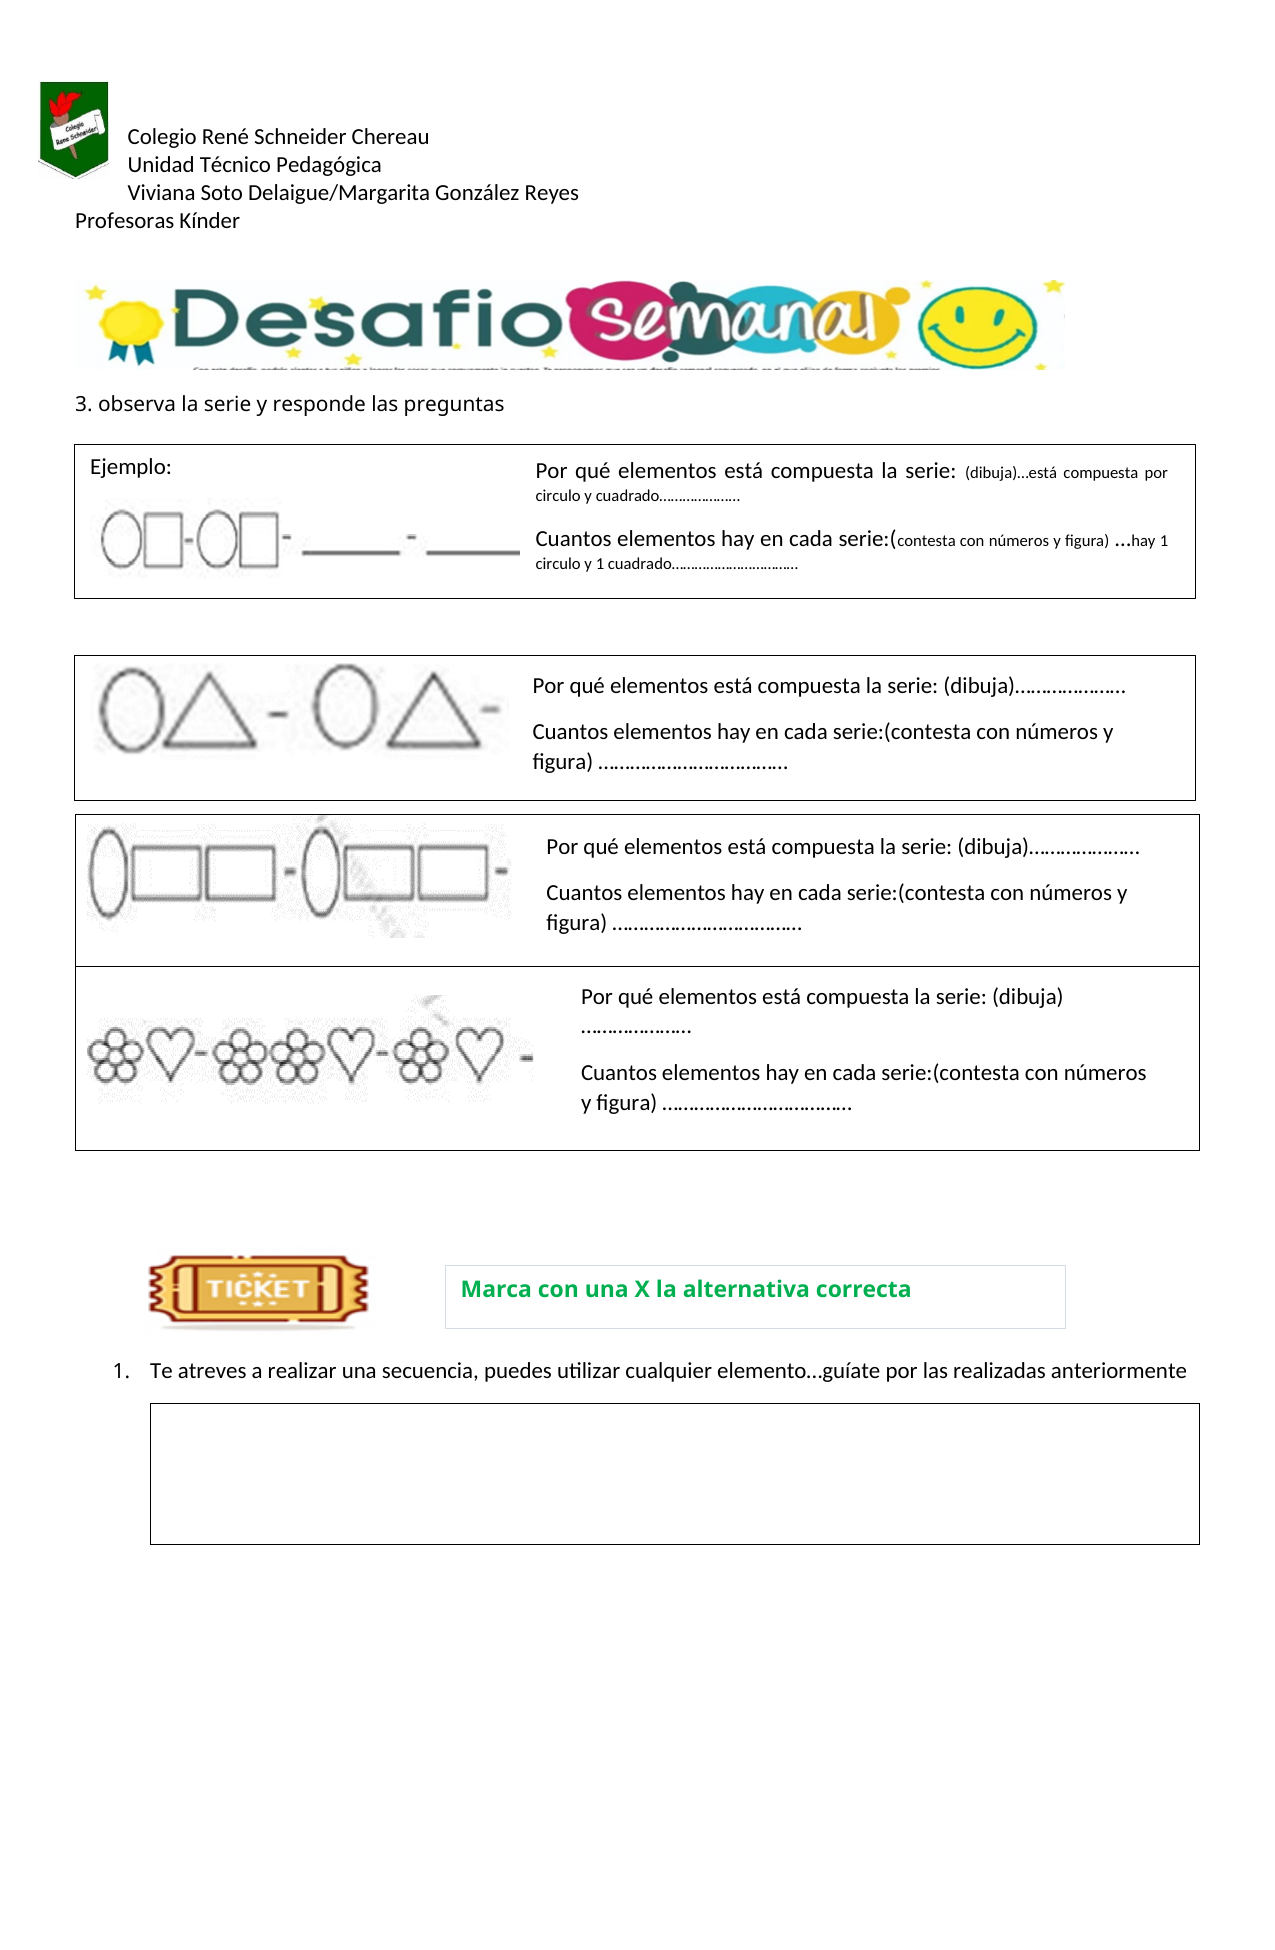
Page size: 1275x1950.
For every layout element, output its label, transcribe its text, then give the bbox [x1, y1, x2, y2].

text Colegio René Schneider Chereau [108, 122, 1200, 150]
text Viviana Soto Delaigue/Margarita González Reyes [75, 178, 1200, 206]
text Unidad Técnico Pedagógica [75, 150, 1200, 178]
list Te atreves a realizar una secuencia, puedes utilizar cualquier elemento…guíate por las realizadas anteriormente [112, 1356, 1200, 1384]
table_cell [76, 967, 1199, 1149]
picture [86, 995, 534, 1122]
table_header [151, 1404, 1199, 1544]
text Profesoras Kínder [75, 206, 1200, 234]
picture [75, 280, 1065, 370]
picture [86, 815, 512, 938]
table_header [76, 815, 1199, 966]
text 3. observa la serie y responde las preguntas [75, 389, 1200, 417]
picture [36, 79, 108, 177]
